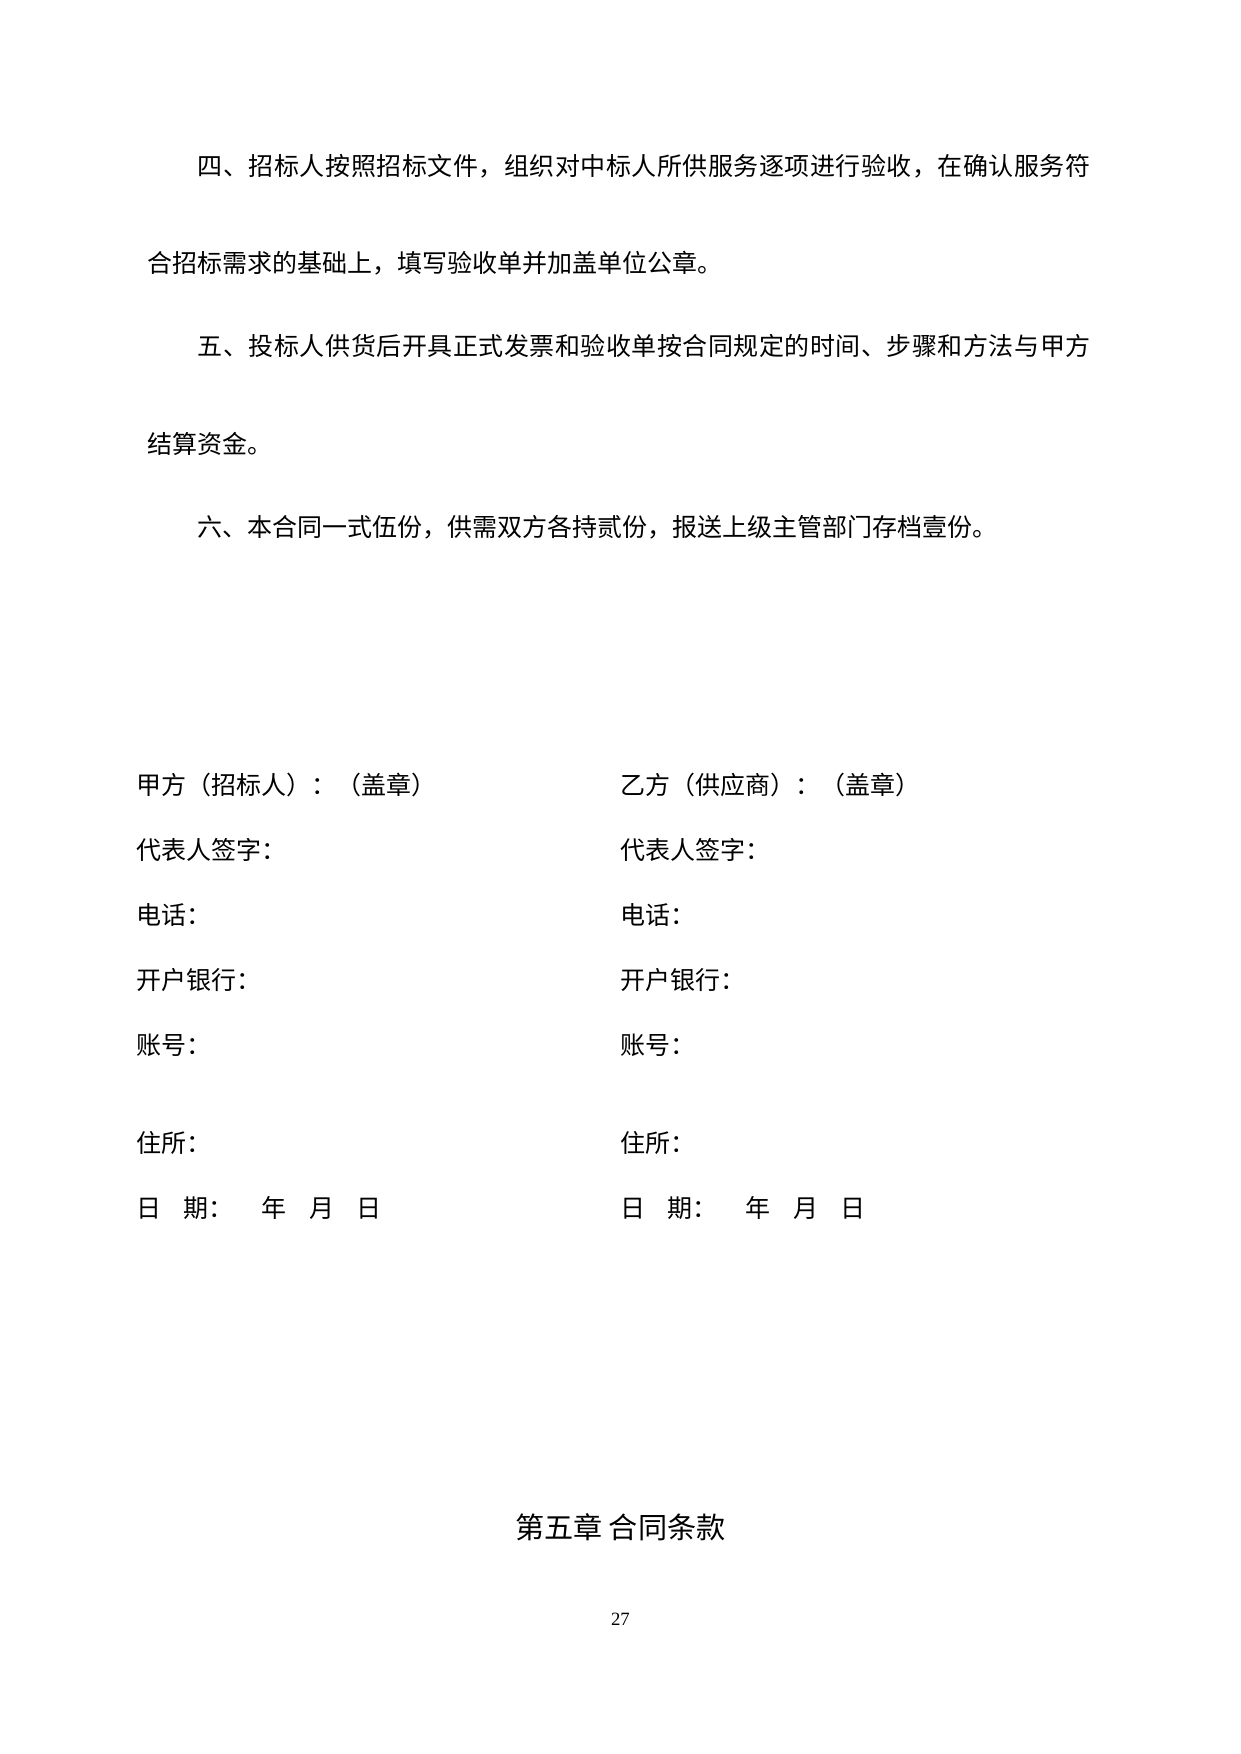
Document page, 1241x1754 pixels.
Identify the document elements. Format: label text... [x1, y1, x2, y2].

text 六、本合同一式伍份，供需双方各持贰份，报送上级主管部门存档壹份。 [148, 493, 1092, 558]
table_cell 日 期： 年 月 日 [620, 1174, 1104, 1239]
table_cell 住所： [136, 1109, 620, 1174]
table_cell 日 期： 年 月 日 [136, 1174, 620, 1239]
table_cell 代表人签字： [136, 816, 620, 881]
table_cell 账号： [136, 1011, 620, 1109]
table_cell 开户银行： [620, 946, 1104, 1011]
table_cell 开户银行： [136, 946, 620, 1011]
table_header 乙方（供应商）：（盖章） [620, 751, 1104, 816]
table_cell 电话： [136, 881, 620, 946]
table_cell 账号： [620, 1011, 1104, 1109]
text 第五章 合同条款 [148, 1493, 1092, 1558]
table_cell 代表人签字： [620, 816, 1104, 881]
table_header 甲方（招标人）：（盖章） [136, 751, 620, 816]
text 四、招标人按照招标文件，组织对中标人所供服务逐项进行验收，在确认服务符合招标需求的基础上，填写验收单并加盖单位公章。 [148, 132, 1092, 294]
table_cell 住所： [620, 1109, 1104, 1174]
table_cell 电话： [620, 881, 1104, 946]
text 五、投标人供货后开具正式发票和验收单按合同规定的时间、步骤和方法与甲方结算资金。 [148, 312, 1092, 475]
